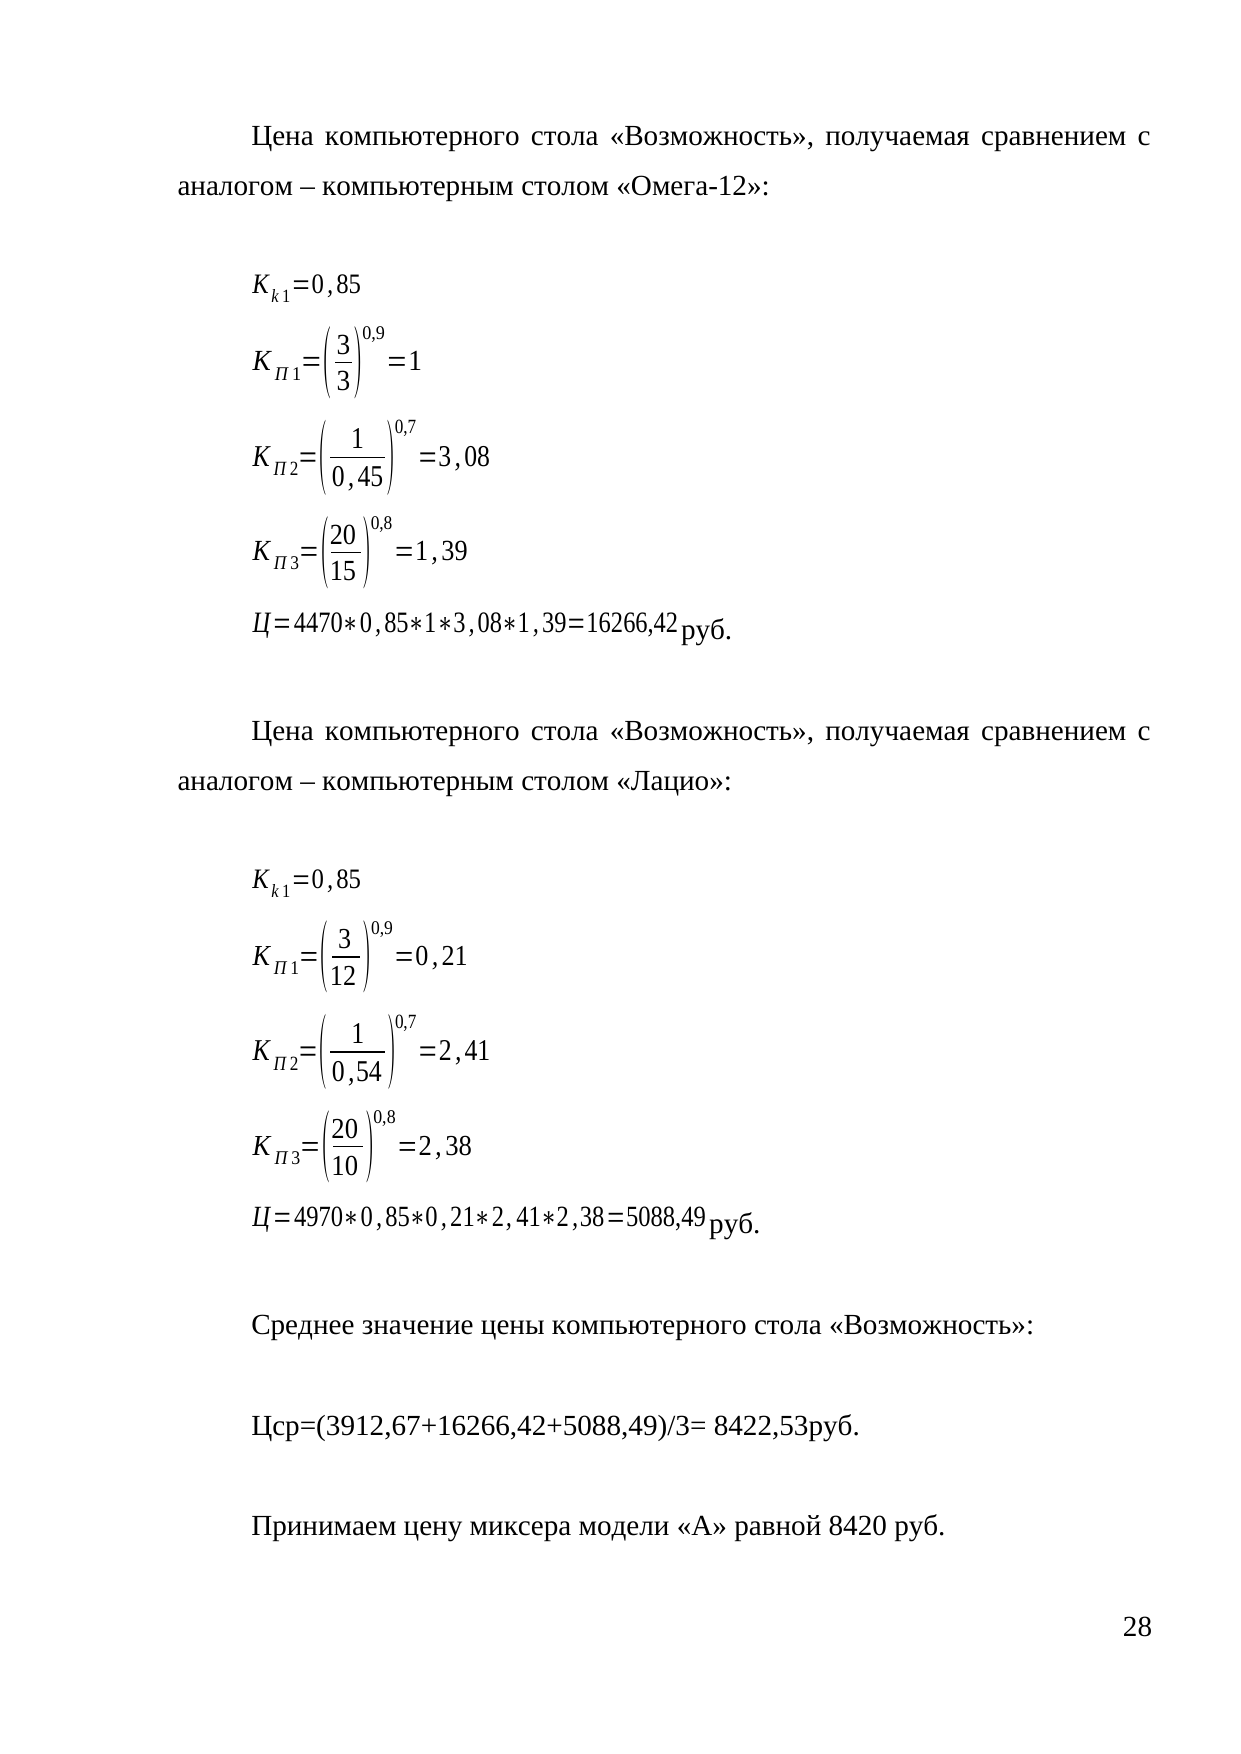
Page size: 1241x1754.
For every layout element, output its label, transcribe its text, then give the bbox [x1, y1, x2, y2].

text Цена компьютерного стола «Возможность», получаемая сравнением с аналогом – компьютерным столом «Омега-12»: [177, 118, 1152, 202]
text руб. [177, 606, 1152, 646]
text руб. [177, 1201, 1152, 1240]
text Цср=(3912,67+16266,42+5088,49)/3= 8422,53руб. [177, 1408, 1152, 1441]
text Принимаем цену миксера модели «А» равной 8420 руб. [177, 1508, 1152, 1542]
text Среднее значение цены компьютерного стола «Возможность»: [177, 1307, 1152, 1341]
text Цена компьютерного стола «Возможность», получаемая сравнением с аналогом – компьютерным столом «Лацио»: [177, 713, 1152, 796]
